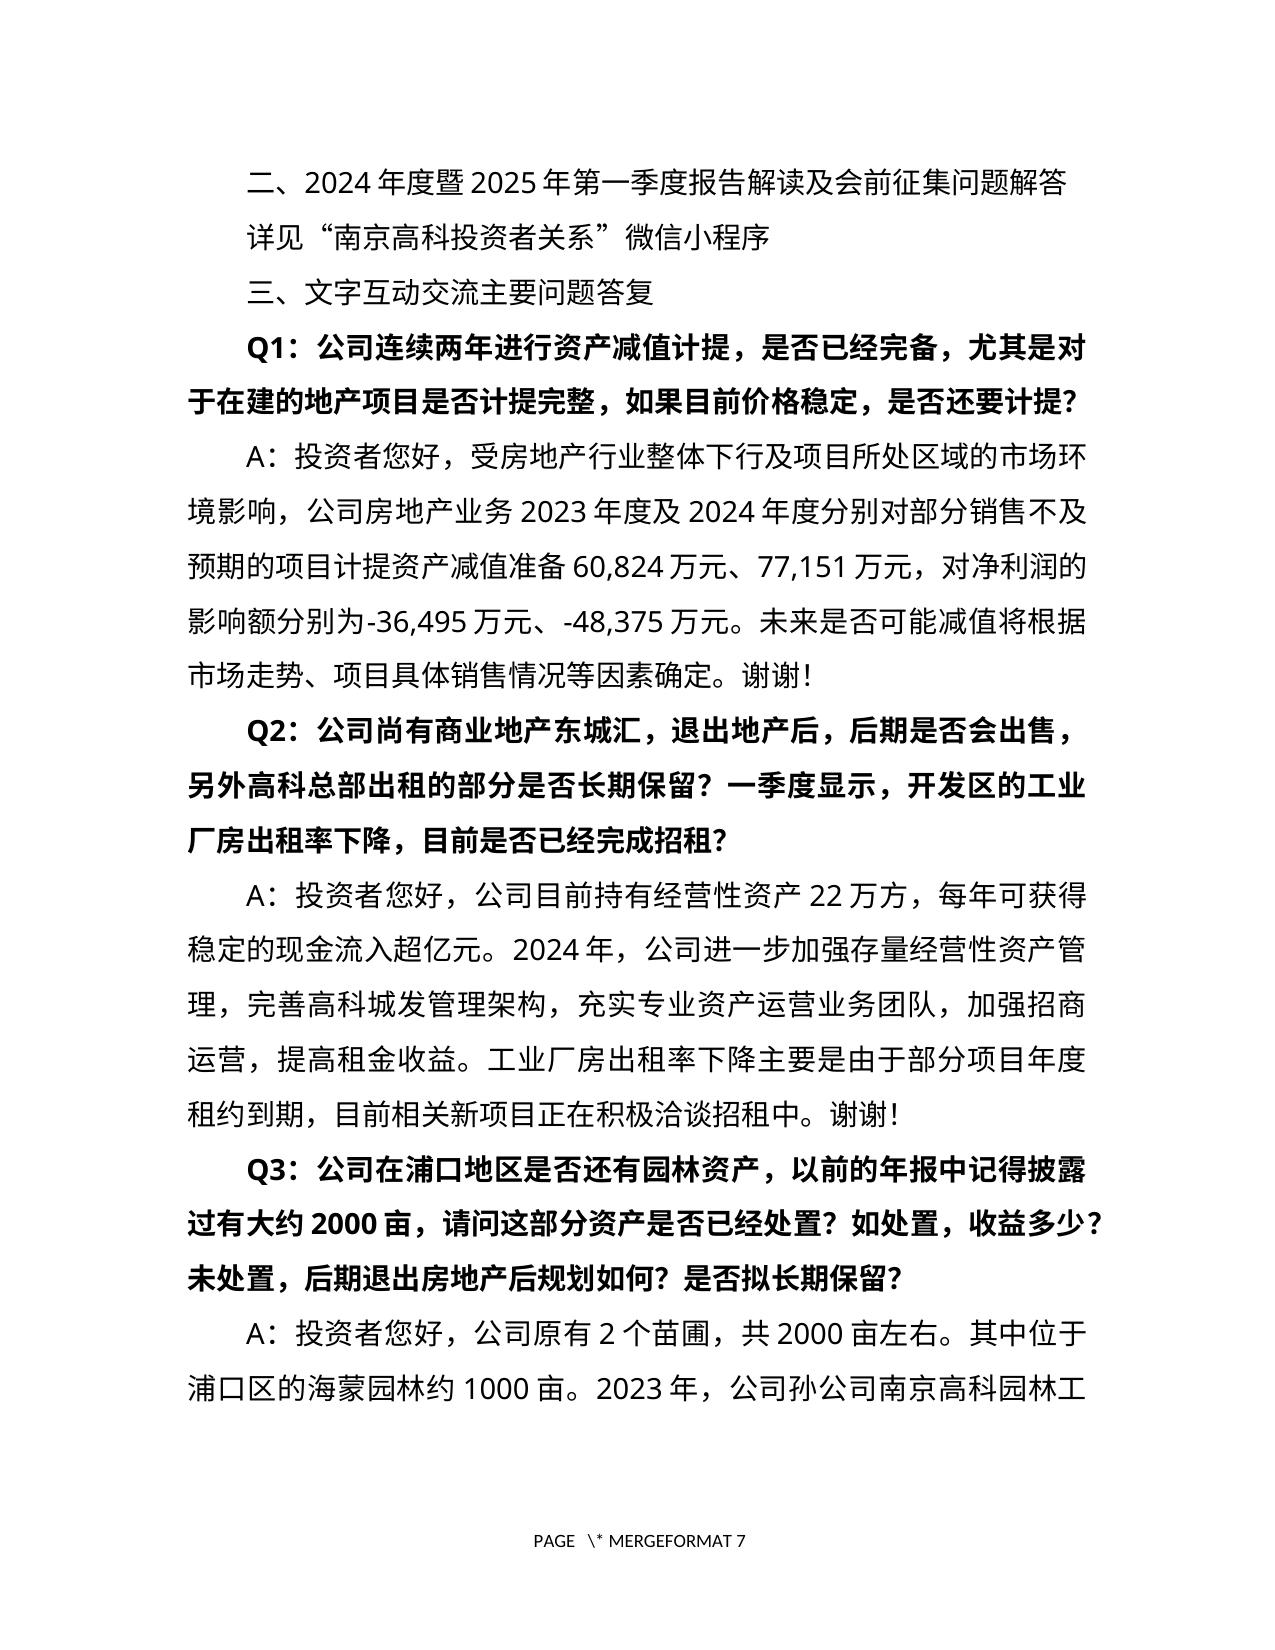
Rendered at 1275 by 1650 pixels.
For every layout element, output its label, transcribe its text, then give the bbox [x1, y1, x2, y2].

text 二、2024年度暨2025年第一季度报告解读及会前征集问题解答 [187, 150, 1087, 205]
text Q1：公司连续两年进行资产减值计提，是否已经完备，尤其是对于在建的地产项目是否计提完整，如果目前价格稳定，是否还要计提？ [187, 314, 1087, 424]
text A：投资者您好，受房地产行业整体下行及项目所处区域的市场环境影响，公司房地产业务2023年度及2024年度分别对部分销售不及预期的项目计提资产减值准备60,824万元、77,151万元，对净利润的影响额分别为-36,495万元、-48,375万元。未来是否可能减值将根据市场走势、项目具体销售情况等因素确定。谢谢！ [187, 424, 1087, 698]
text 详见“南京高科投资者关系”微信小程序 [187, 205, 1087, 259]
text Q3：公司在浦口地区是否还有园林资产，以前的年报中记得披露过有大约2000亩，请问这部分资产是否已经处置？如处置，收益多少？未处置，后期退出房地产后规划如何？是否拟长期保留？ [187, 1136, 1087, 1301]
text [187, 1301, 1087, 1410]
text 三、文字互动交流主要问题答复 [187, 259, 1087, 314]
text Q2：公司尚有商业地产东城汇，退出地产后，后期是否会出售，另外高科总部出租的部分是否长期保留？一季度显示，开发区的工业厂房出租率下降，目前是否已经完成招租？ [187, 698, 1087, 862]
text A：投资者您好，公司目前持有经营性资产22万方，每年可获得稳定的现金流入超亿元。2024年，公司进一步加强存量经营性资产管理，完善高科城发管理架构，充实专业资产运营业务团队，加强招商运营，提高租金收益。工业厂房出租率下降主要是由于部分项目年度租约到期，目前相关新项目正在积极洽谈招租中。谢谢！ [187, 862, 1087, 1136]
